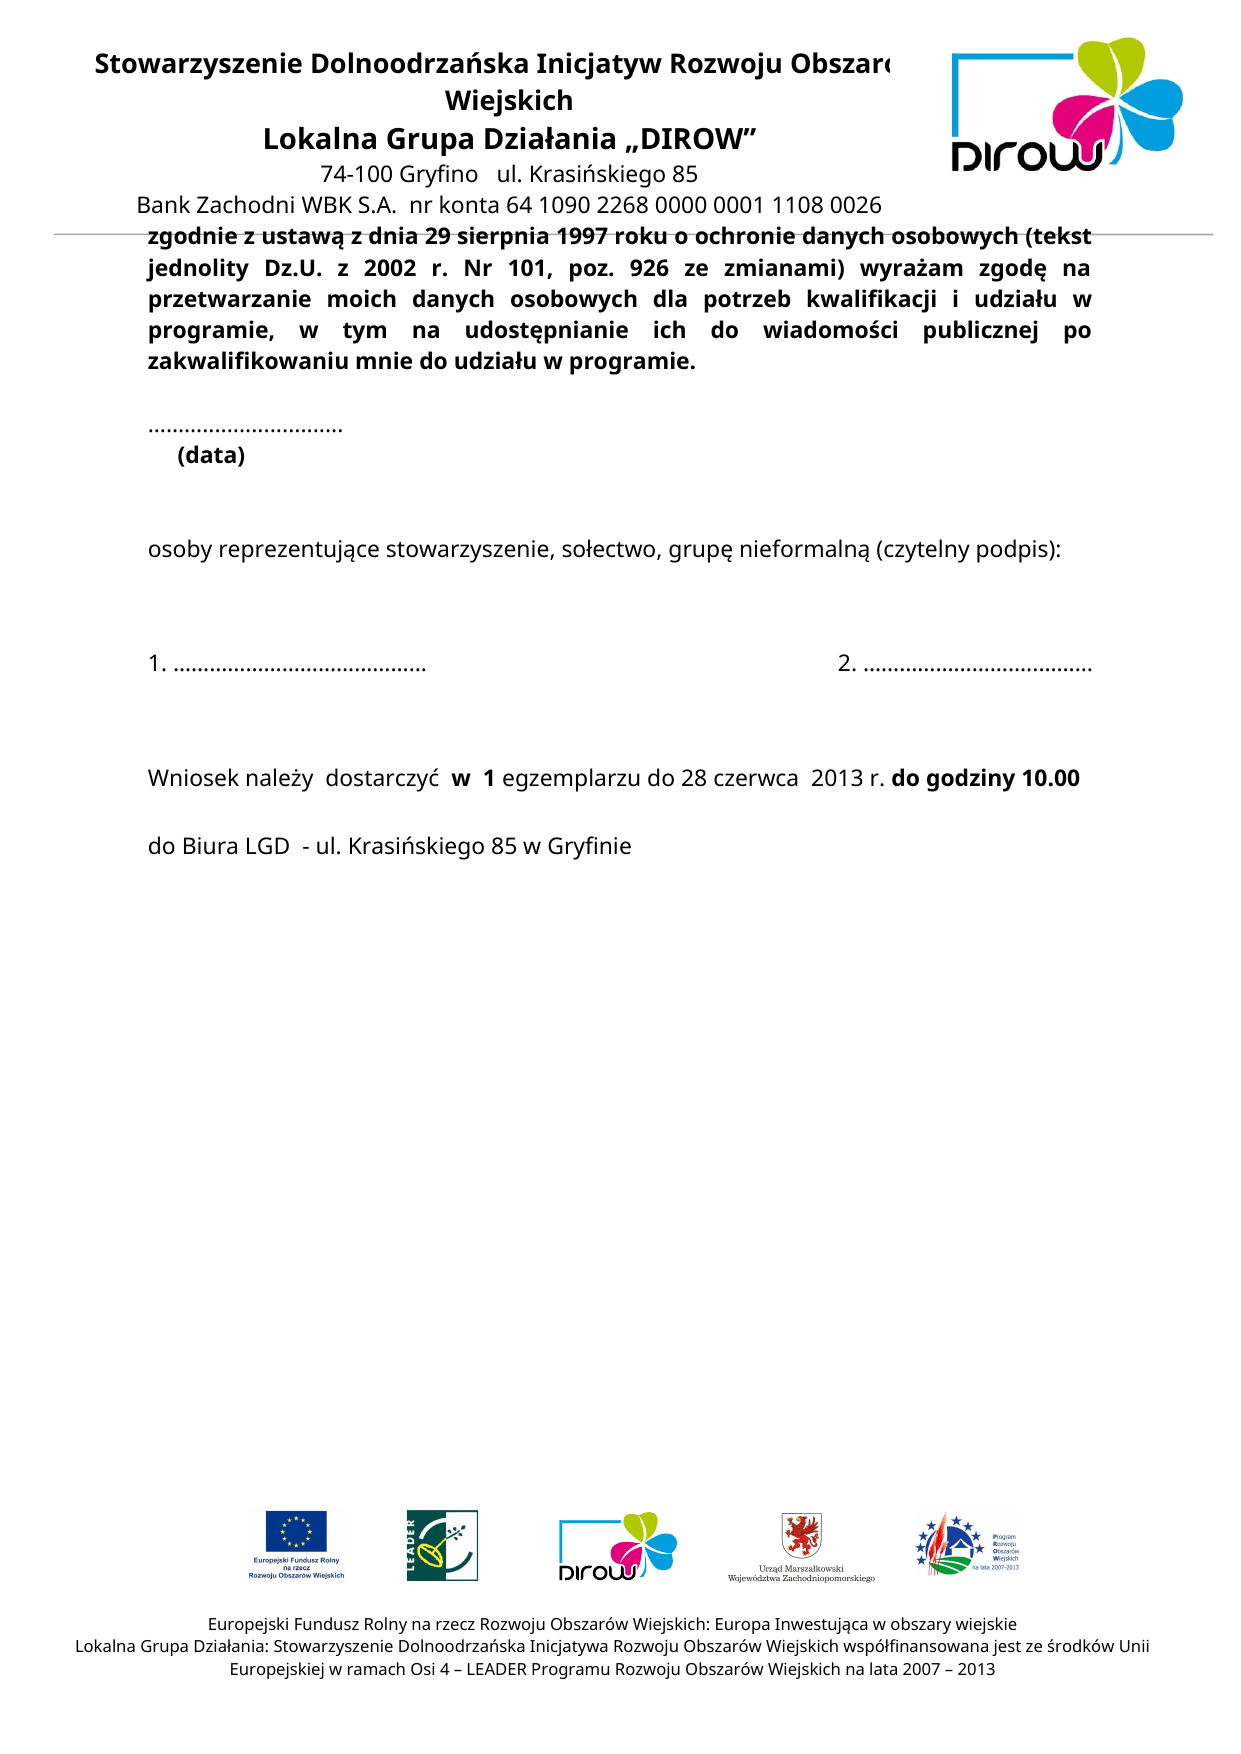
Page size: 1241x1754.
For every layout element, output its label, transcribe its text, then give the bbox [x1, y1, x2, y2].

text ………....................... [148, 408, 1093, 439]
text osoby reprezentujące stowarzyszenie, sołectwo, grupę nieformalną (czytelny podpis): [148, 533, 1093, 564]
picture [552, 1503, 681, 1585]
picture [915, 1509, 1019, 1577]
text Wniosek należy dostarczyć w 1 egzemplarzu do 28 czerwca 2013 r. do godziny 10.00 [148, 762, 1093, 793]
text zgodnie z ustawą z dnia 29 sierpnia 1997 roku o ochronie danych osobowych (tekst jednolity Dz.U. z 2002 r. Nr 101, poz. 926 ze zmianami) wyrażam zgodę na przetwarzanie moich danych osobowych dla potrzeb kwalifikacji i udziału w programie, w tym na udostępnianie ich do wiadomości publicznej po zakwalifikowaniu mnie do udziału w programie. [148, 220, 1093, 377]
picture [725, 1506, 880, 1589]
text (data) [148, 439, 1093, 470]
picture [246, 1507, 347, 1582]
picture [889, 14, 1212, 215]
picture [406, 1510, 479, 1581]
text do Biura LGD - ul. Krasińskiego 85 w Gryfinie [148, 830, 1093, 861]
text 1. …………………………………… 2. ………………………..……… [148, 647, 1093, 679]
